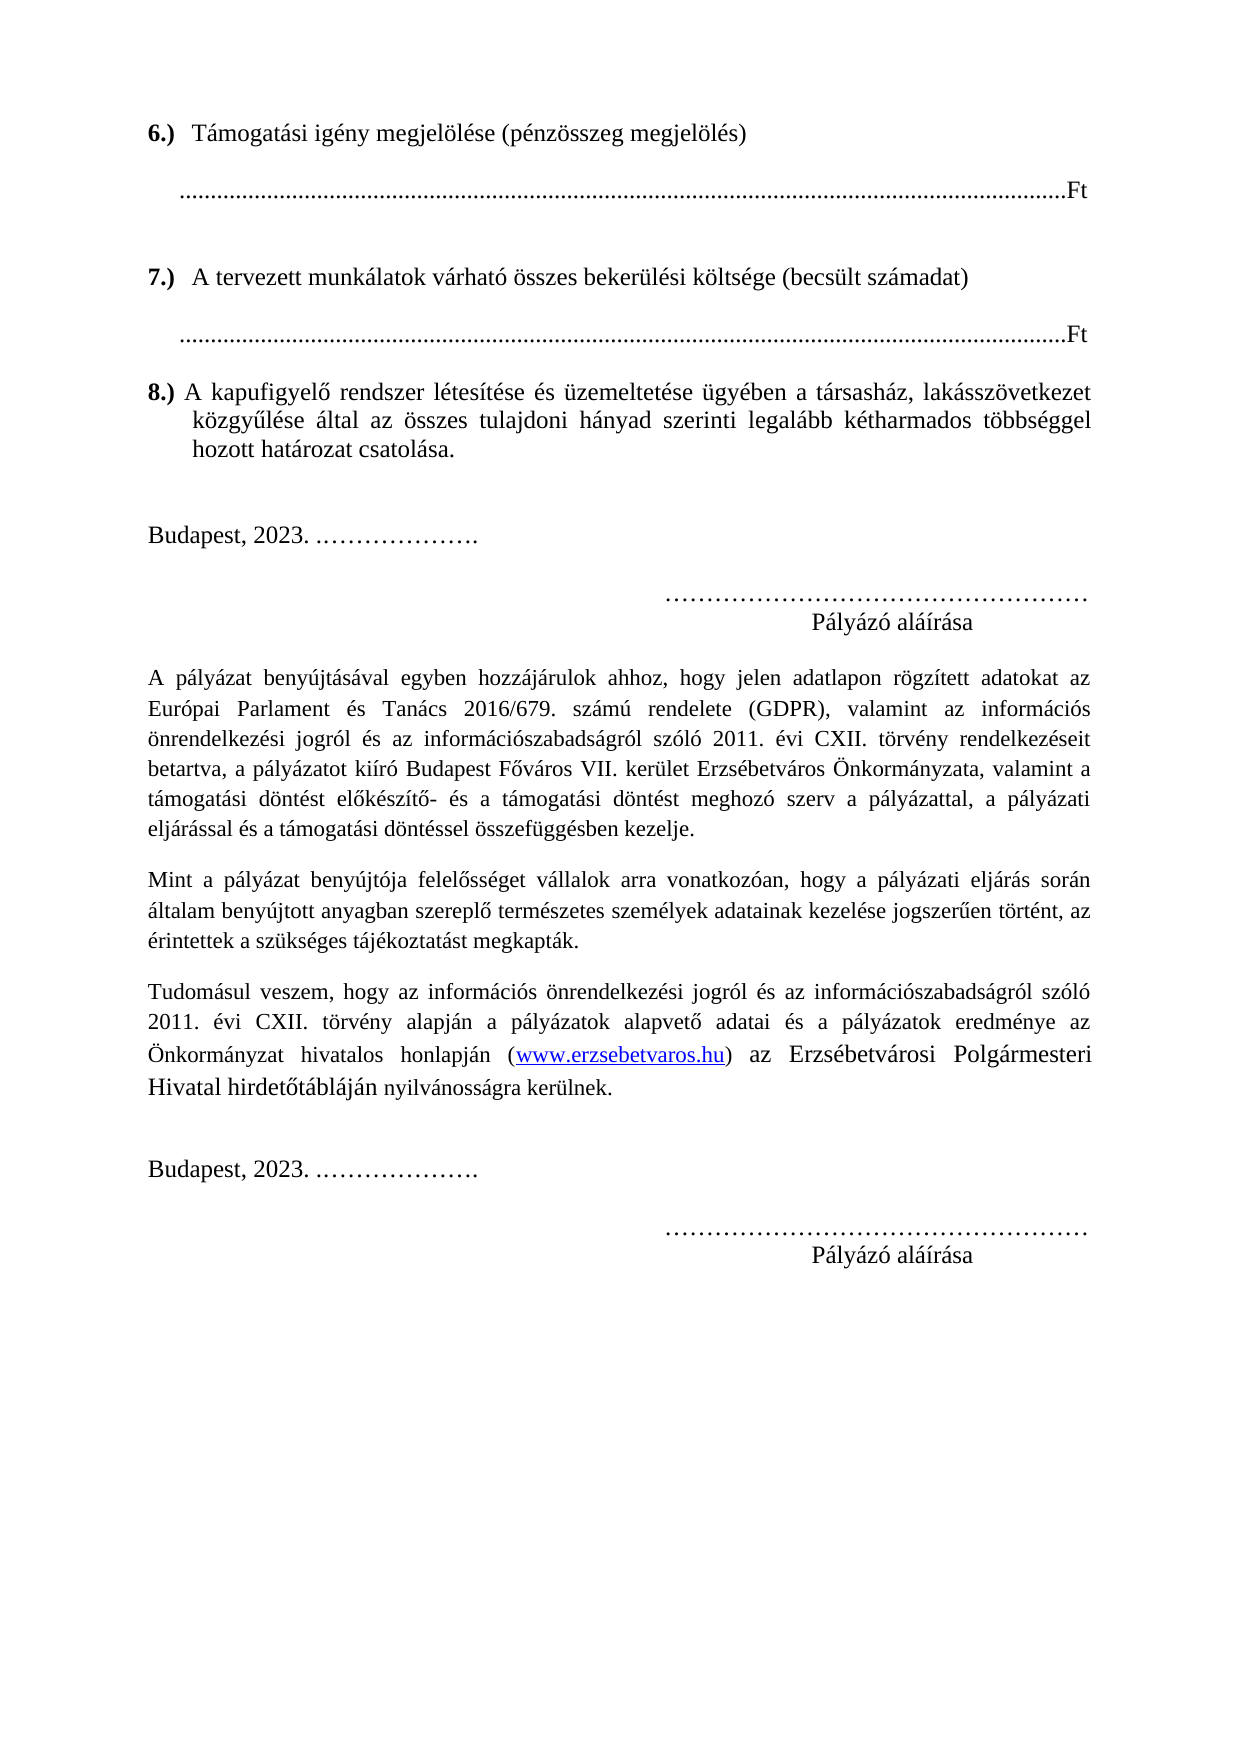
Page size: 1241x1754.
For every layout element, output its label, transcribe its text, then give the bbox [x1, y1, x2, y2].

text Pályázó aláírása [738, 607, 1092, 636]
text …………………………………………… [664, 1212, 1092, 1241]
text Tudomásul veszem, hogy az információs önrendelkezési jogról és az információszabadságról szóló 2011. évi CXII. törvény alapján a pályázatok alapvető adatai és a pályázatok eredménye az Önkormányzat hivatalos honlapján (www.erzsebetvaros.hu) az Erzsébetvárosi Polgármesteri Hivatal hirdetőtábláján nyilvánosságra kerülnek. [148, 978, 1092, 1101]
list A tervezett munkálatok várható összes bekerülési költsége (becsült számadat) [148, 262, 1092, 291]
text Mint a pályázat benyújtója felelősséget vállalok arra vonatkozóan, hogy a pályázati eljárás során általam benyújtott anyagban szereplő természetes személyek adatainak kezelése jogszerűen történt, az érintettek a szükséges tájékoztatást megkapták. [148, 866, 1092, 953]
text ..............................................................................................................................................Ft [148, 319, 1092, 348]
text …………………………………………… [664, 578, 1092, 607]
text Budapest, 2023. .………………. [148, 521, 1092, 549]
text ..............................................................................................................................................Ft [148, 176, 1092, 204]
text A pályázat benyújtásával egyben hozzájárulok ahhoz, hogy jelen adatlapon rögzített adatokat az Európai Parlament és Tanács 2016/679. számú rendelete (GDPR), valamint az információs önrendelkezési jogról és az információszabadságról szóló 2011. évi CXII. törvény rendelkezéseit betartva, a pályázatot kiíró Budapest Főváros VII. kerület Erzsébetváros Önkormányzata, valamint a támogatási döntést előkészítő- és a támogatási döntést meghozó szerv a pályázattal, a pályázati eljárással és a támogatási döntéssel összefüggésben kezelje. [148, 664, 1092, 842]
text Pályázó aláírása [738, 1241, 1092, 1269]
list Támogatási igény megjelölése (pénzösszeg megjelölés) [148, 118, 1092, 147]
text 8.) A kapufigyelő rendszer létesítése és üzemeltetése ügyében a társasház, lakásszövetkezet közgyűlése által az összes tulajdoni hányad szerinti legalább kétharmados többséggel hozott határozat csatolása. [148, 377, 1092, 463]
text Budapest, 2023. .………………. [148, 1154, 1092, 1183]
